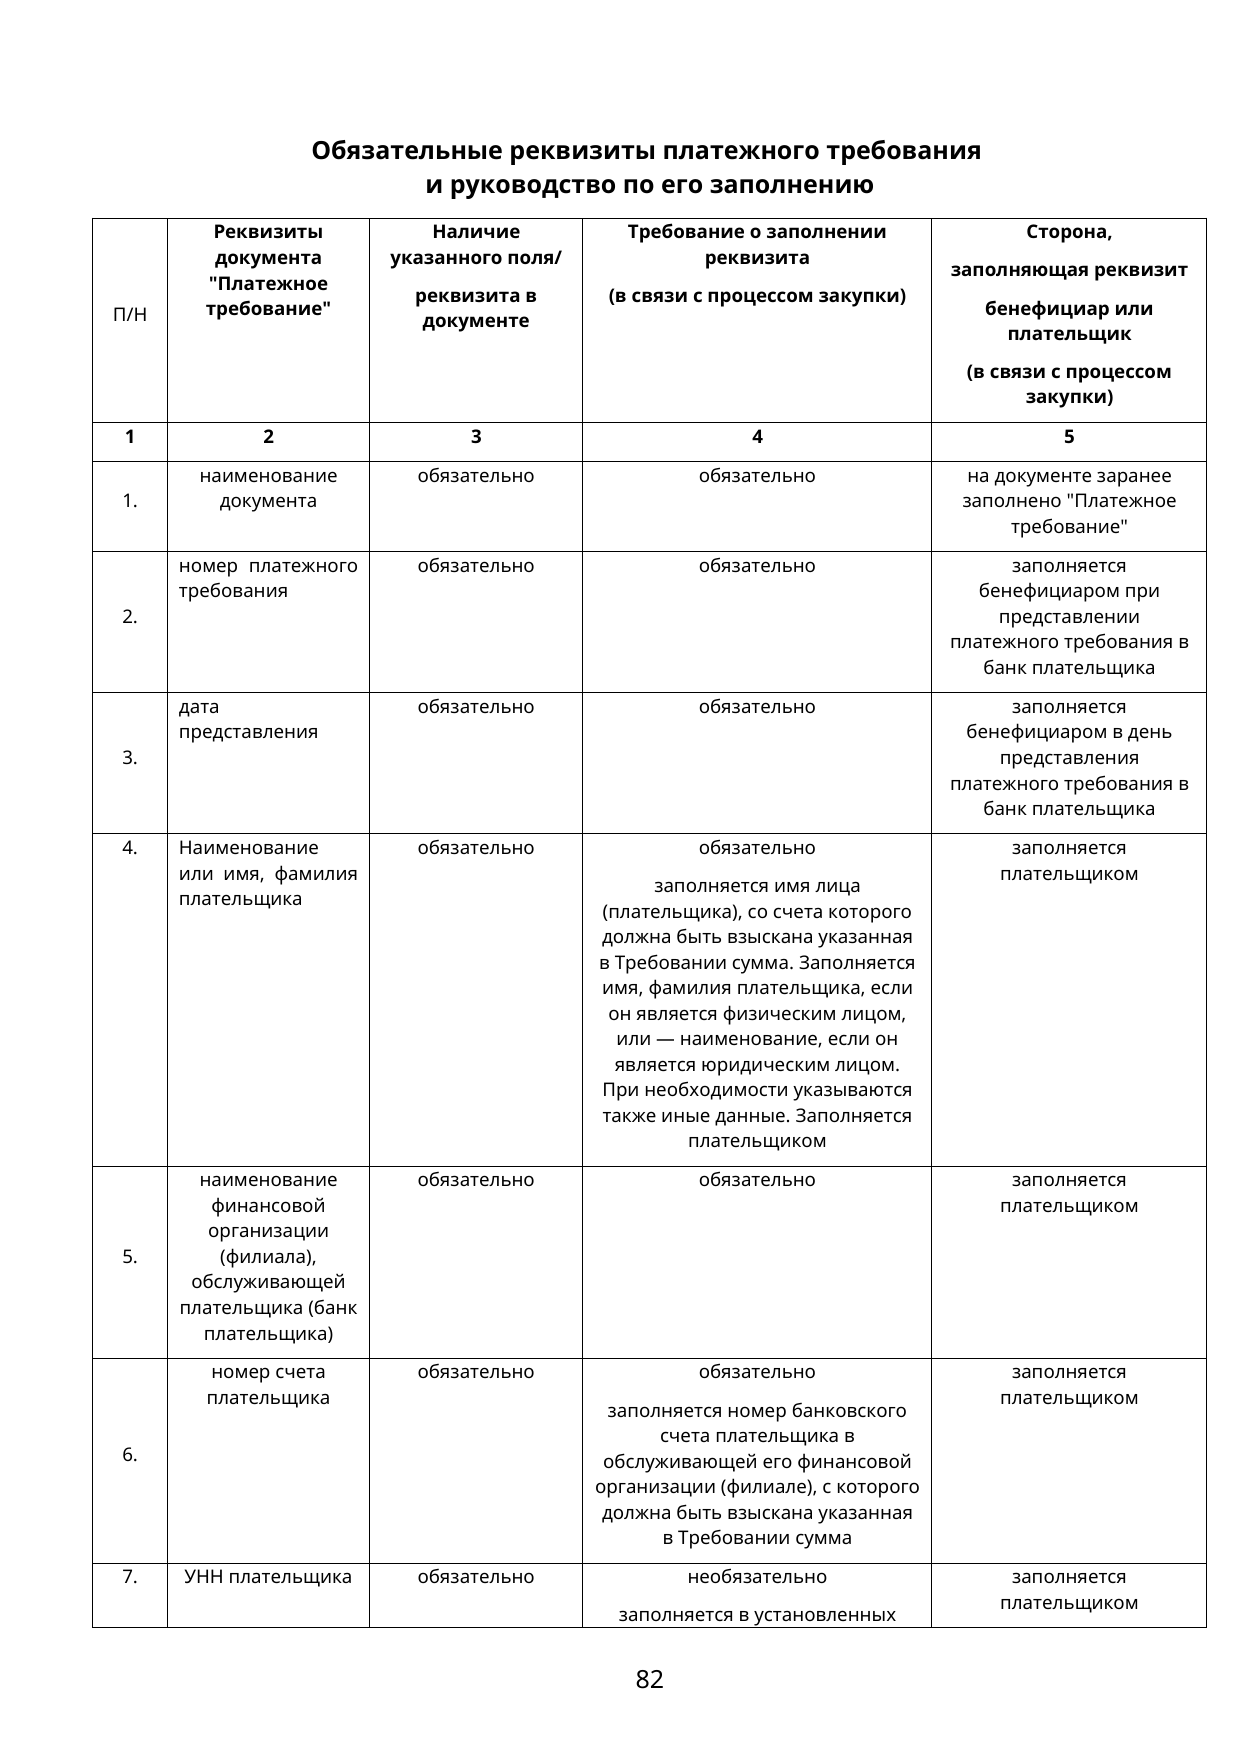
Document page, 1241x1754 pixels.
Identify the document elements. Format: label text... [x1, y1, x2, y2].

table_header Наличие указанного поля/ реквизита в документе [370, 219, 582, 422]
table_cell 2 [168, 423, 369, 461]
table_cell наименование документа [168, 462, 369, 551]
table_cell обязательно [583, 1167, 931, 1358]
table_cell 6. [93, 1359, 167, 1562]
table_cell заполняется плательщиком [932, 1359, 1206, 1562]
table_cell 5. [93, 1167, 167, 1358]
table_cell обязательно заполняется имя лица (плательщика), со счета которого должна быть взыскана указанная в Требовании сумма. Заполняется имя, фамилия плательщика, если он является физическим лицом, или — наименование, если он является юридическим лицом. При необходимости указываются также иные данные. Заполняется плательщиком [583, 834, 931, 1166]
table_cell 7. [93, 1564, 167, 1627]
table_cell УНН плательщика [168, 1564, 369, 1627]
table_cell обязательно [370, 552, 582, 692]
table_cell 3. [93, 693, 167, 833]
table_cell наименование финансовой организации (филиала), обслуживающей плательщика (банк плательщика) [168, 1167, 369, 1358]
table_cell обязательно [583, 552, 931, 692]
table_cell обязательно [370, 834, 582, 1166]
table_header Требование о заполнении реквизита (в связи с процессом закупки) [583, 219, 931, 422]
table_cell обязательно заполняется номер банковского счета плательщика в обслуживающей его финансовой организации (филиале), с которого должна быть взыскана указанная в Требовании сумма [583, 1359, 931, 1562]
table_cell на документе заранее заполнено "Платежное требование" [932, 462, 1206, 551]
table_cell номер счета плательщика [168, 1359, 369, 1562]
table_cell заполняется бенефициаром в день представления платежного требования в банк плательщика [932, 693, 1206, 833]
table_cell обязательно [370, 1167, 582, 1358]
table_cell обязательно [370, 462, 582, 551]
table_cell обязательно [370, 1564, 582, 1627]
table_cell 3 [370, 423, 582, 461]
table_cell заполняется плательщиком [932, 1564, 1206, 1627]
table_cell обязательно [583, 462, 931, 551]
table_cell 1 [93, 423, 167, 461]
table_header Реквизиты документа "Платежное требование" [168, 219, 369, 422]
table_cell 4. [93, 834, 167, 1166]
table_cell заполняется плательщиком [932, 1167, 1206, 1358]
table_cell Наименование или имя, фамилия плательщика [168, 834, 369, 1166]
table_cell 5 [932, 423, 1206, 461]
table_cell обязательно [370, 693, 582, 833]
table_header Сторона, заполняющая реквизит бенефициар или плательщик (в связи с процессом закупки) [932, 219, 1206, 422]
table_cell 4 [583, 423, 931, 461]
table_cell дата представления [168, 693, 369, 833]
table_cell заполняется бенефициаром при представлении платежного требования в банк плательщика [932, 552, 1206, 692]
table_cell обязательно [583, 693, 931, 833]
table_cell 2. [93, 552, 167, 692]
table_header П/Н [93, 219, 167, 422]
text Обязательные реквизиты платежного требования и руководство по его заполнению [207, 133, 1093, 201]
table_cell заполняется плательщиком [932, 834, 1206, 1166]
table_cell номер платежного требования [168, 552, 369, 692]
table_cell обязательно [370, 1359, 582, 1562]
table_cell 1. [93, 462, 167, 551]
